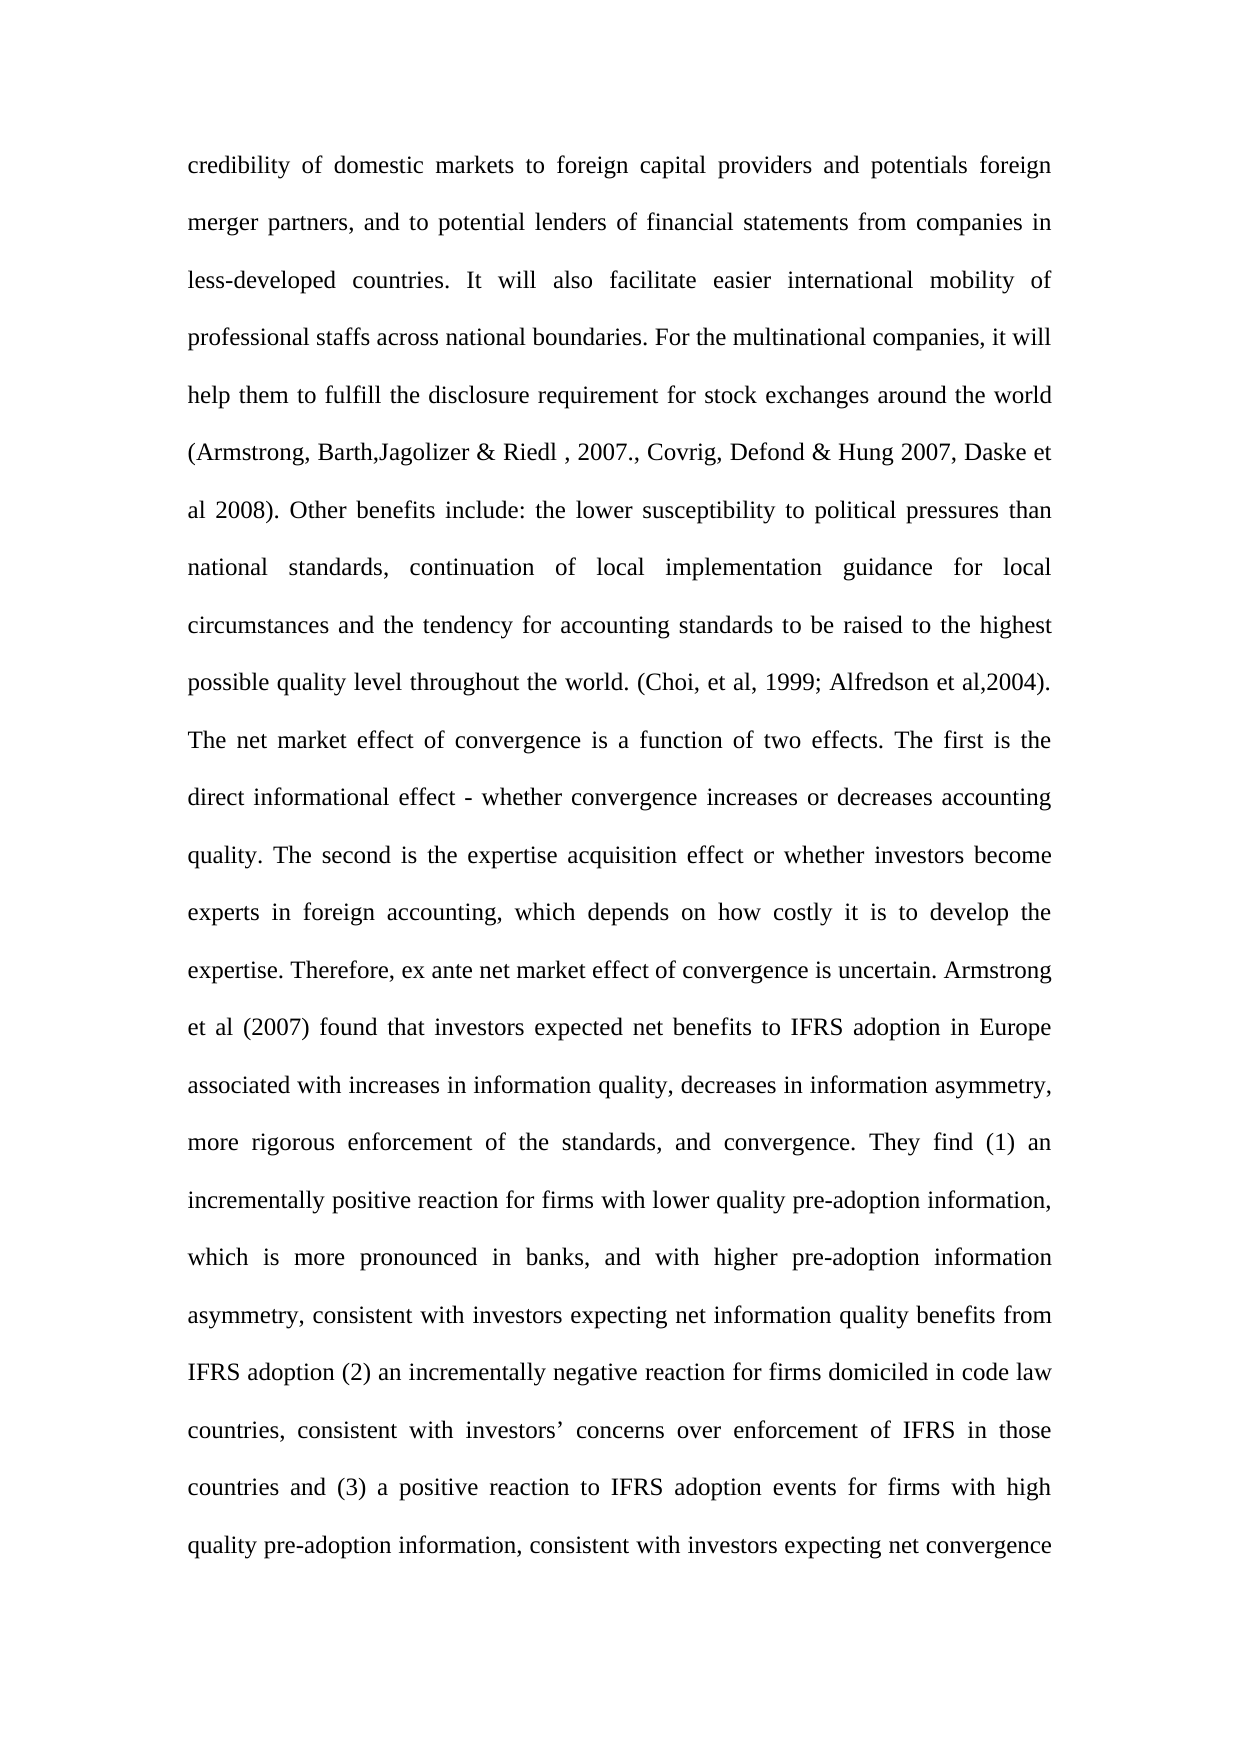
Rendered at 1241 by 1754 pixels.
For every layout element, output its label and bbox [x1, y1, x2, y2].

text [187, 150, 1053, 1559]
